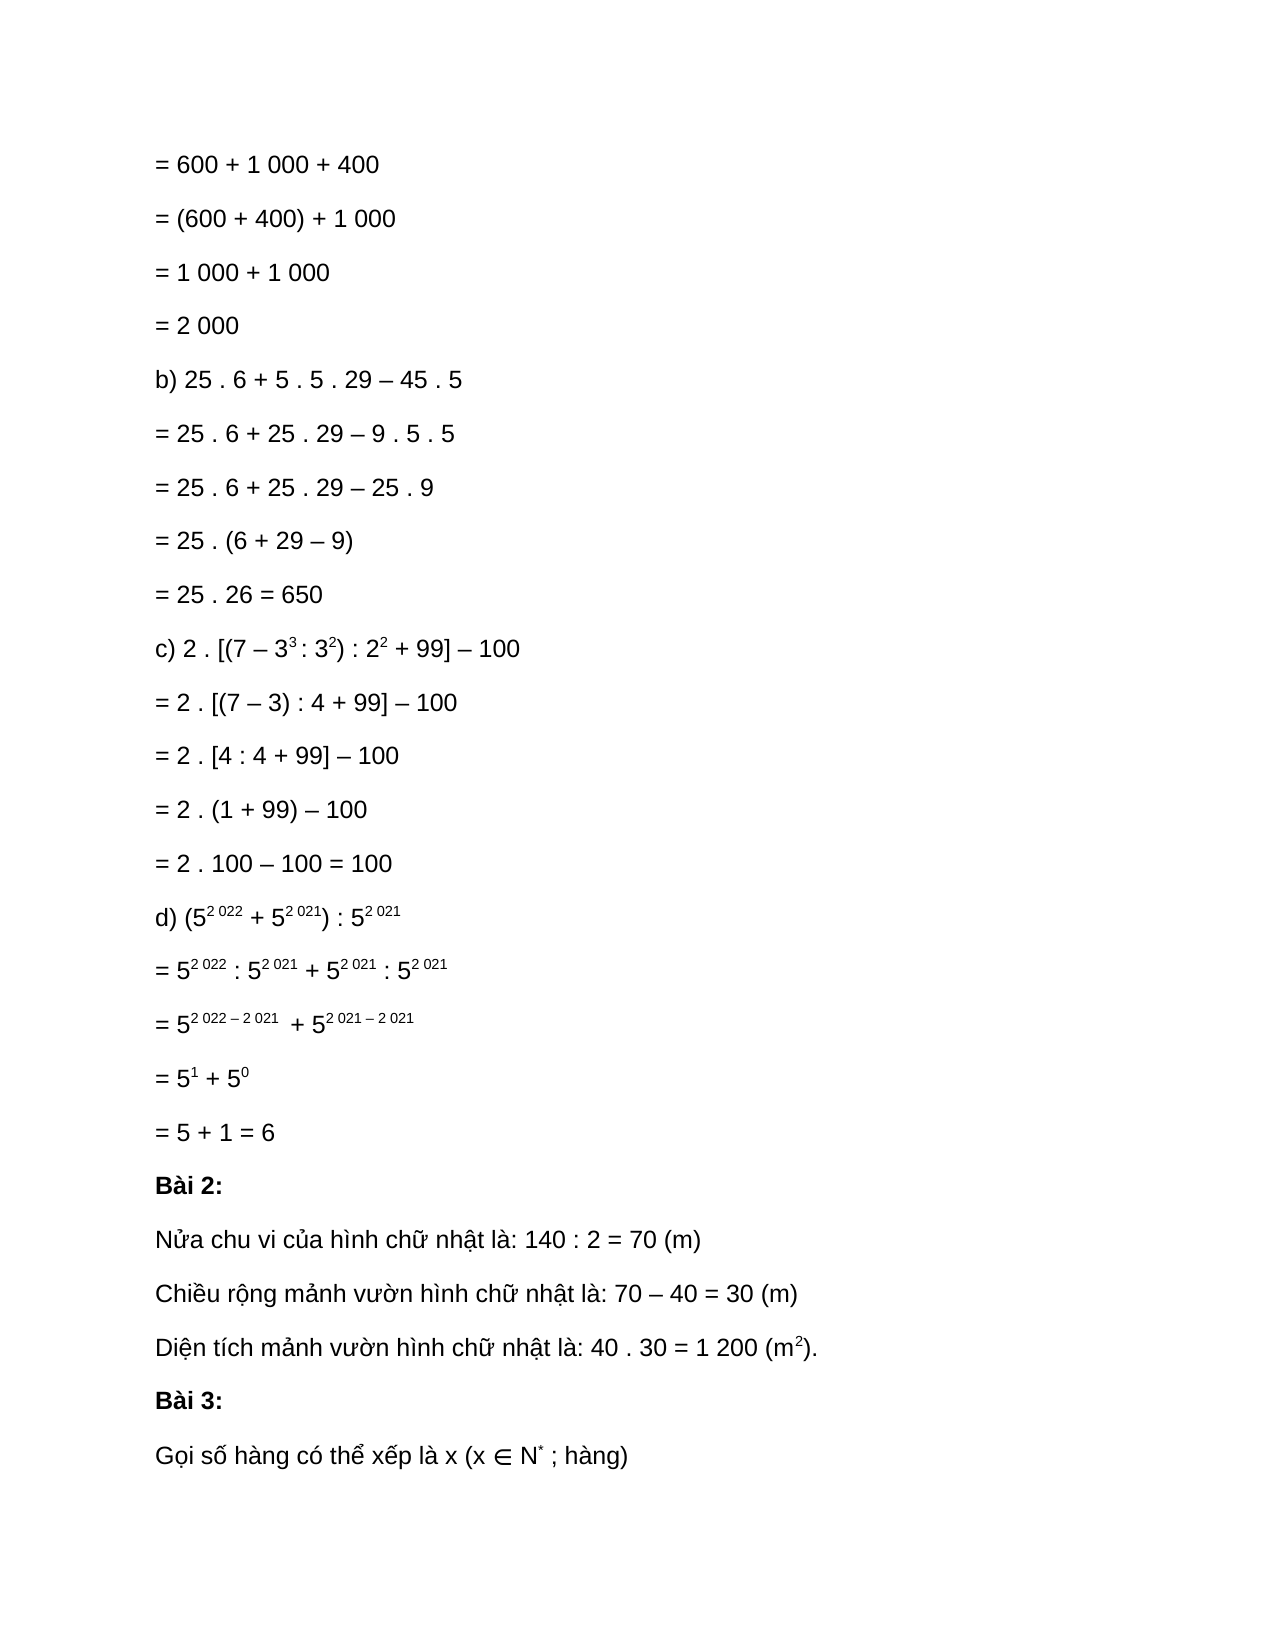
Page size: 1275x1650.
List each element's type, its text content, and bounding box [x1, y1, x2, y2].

text = 1 000 + 1 000 [155, 257, 1120, 286]
text Bài 3: [155, 1386, 1120, 1415]
text = 5 + 1 = 6 [155, 1117, 1120, 1146]
text = 2 . [4 : 4 + 99] – 100 [155, 741, 1120, 770]
text = 52 022 – 2 021 + 52 021 – 2 021 [155, 1010, 1120, 1039]
text = 600 + 1 000 + 400 [155, 150, 1120, 179]
text Nửa chu vi của hình chữ nhật là: 140 : 2 = 70 (m) [155, 1225, 1120, 1254]
text = 52 022 : 52 021 + 52 021 : 52 021 [155, 956, 1120, 985]
text = 2 000 [155, 311, 1120, 340]
text Diện tích mảnh vườn hình chữ nhật là: 40 . 30 = 1 200 (m2). [155, 1332, 1120, 1361]
text = 51 + 50 [155, 1064, 1120, 1092]
text = 2 . (1 + 99) – 100 [155, 795, 1120, 824]
text = 2 . [(7 – 3) : 4 + 99] – 100 [155, 687, 1120, 716]
text = 25 . 26 = 650 [155, 580, 1120, 609]
text b) 25 . 6 + 5 . 5 . 29 – 45 . 5 [155, 365, 1120, 394]
text d) (52 022 + 52 021) : 52 021 [155, 902, 1120, 931]
text c) 2 . [(7 – 33 : 32) : 22 + 99] – 100 [155, 634, 1120, 662]
text Chiều rộng mảnh vườn hình chữ nhật là: 70 – 40 = 30 (m) [155, 1279, 1120, 1307]
text = 25 . (6 + 29 – 9) [155, 526, 1120, 555]
text = (600 + 400) + 1 000 [155, 204, 1120, 232]
text Bài 2: [155, 1171, 1120, 1200]
text = 25 . 6 + 25 . 29 – 25 . 9 [155, 472, 1120, 501]
text = 2 . 100 – 100 = 100 [155, 849, 1120, 877]
text = 25 . 6 + 25 . 29 – 9 . 5 . 5 [155, 419, 1120, 447]
text Gọi số hàng có thể xếp là x (x ∈ N* ; hàng) [155, 1440, 1120, 1470]
